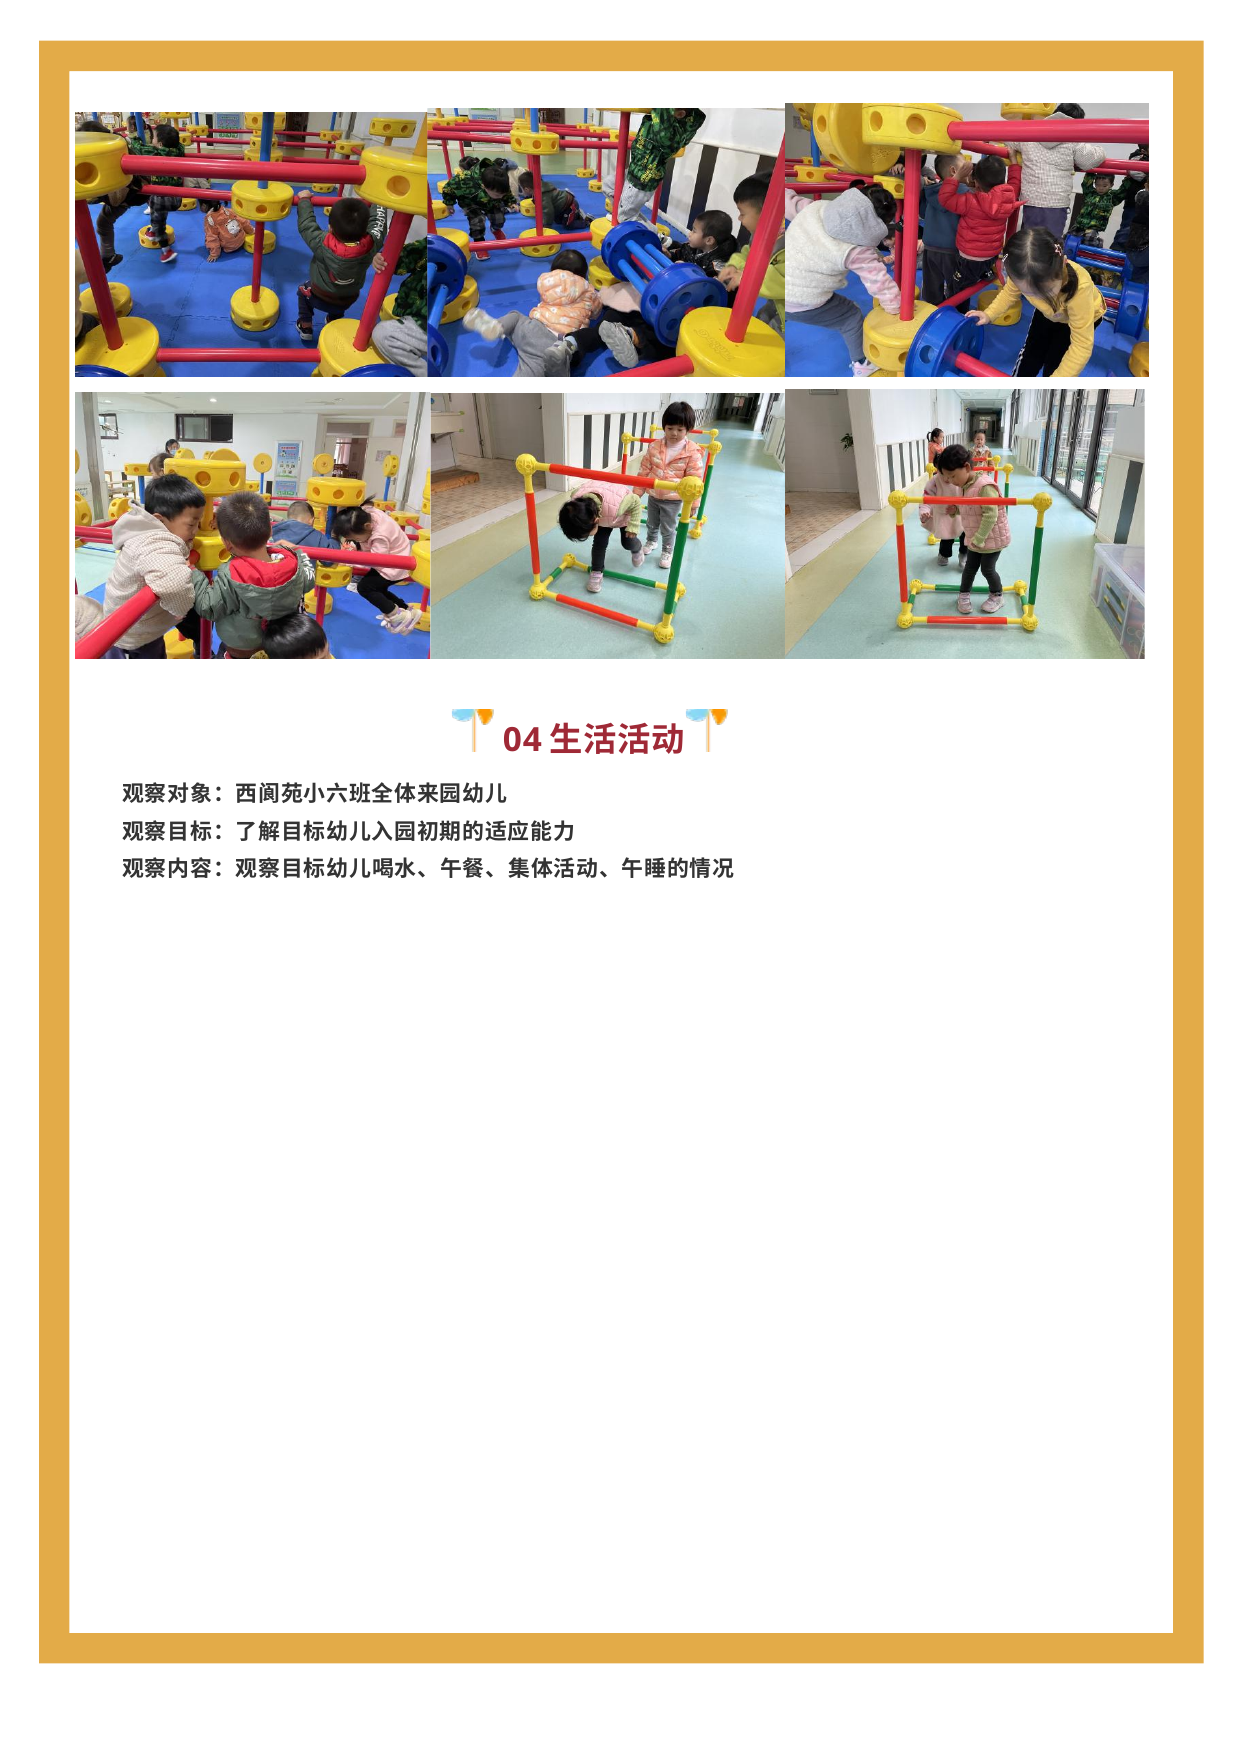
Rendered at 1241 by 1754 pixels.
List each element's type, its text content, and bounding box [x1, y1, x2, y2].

text 04生活活动 [75, 722, 1165, 759]
picture [75, 103, 1149, 377]
text 观察对象：西阆苑小六班全体来园幼儿 [75, 772, 1165, 809]
text 观察目标：了解目标幼儿入园初期的适应能力 [75, 809, 1165, 847]
picture [685, 709, 730, 752]
picture [451, 709, 497, 752]
picture [75, 389, 1145, 659]
text 观察内容：观察目标幼儿喝水、午餐、集体活动、午睡的情况 [75, 847, 1165, 884]
